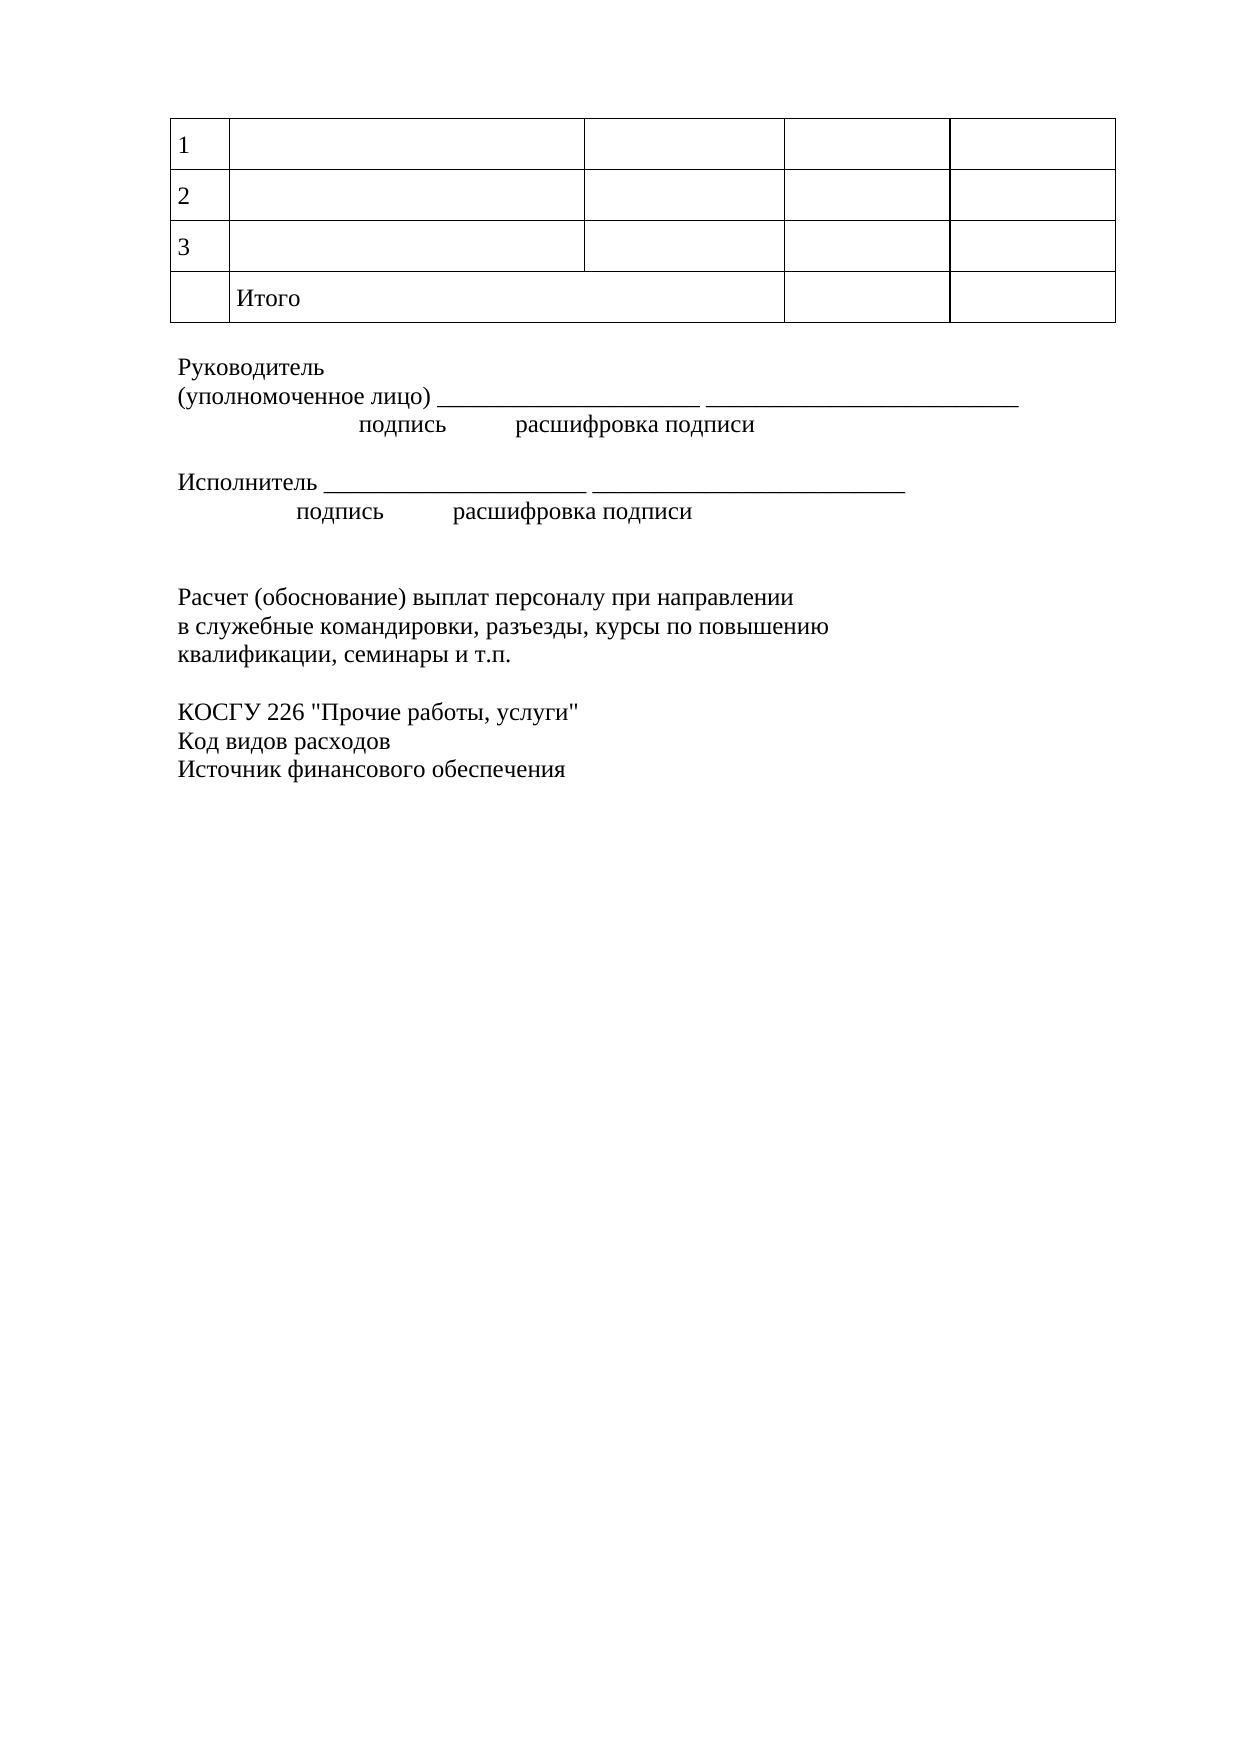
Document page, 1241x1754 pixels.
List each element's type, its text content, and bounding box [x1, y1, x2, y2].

text Код видов расходов [177, 726, 1152, 754]
text Руководитель [177, 352, 1152, 381]
table_cell [785, 170, 949, 220]
table_cell [230, 221, 584, 271]
text квалификации, семинары и т.п. [177, 639, 1152, 668]
table_cell [785, 119, 949, 169]
table_cell [951, 119, 1115, 169]
text Исполнитель _____________________ _________________________ [177, 467, 1152, 496]
table_cell [951, 272, 1115, 322]
table_cell [585, 221, 784, 271]
text Источник финансового обеспечения [177, 754, 1152, 783]
table_cell 1 [171, 119, 229, 169]
table_cell [585, 119, 784, 169]
table_cell [951, 170, 1115, 220]
table_cell Итого [230, 272, 784, 322]
table_cell 2 [171, 170, 229, 220]
text подпись расшифровка подписи [177, 496, 1152, 524]
table_cell [230, 170, 584, 220]
table_cell [951, 221, 1115, 271]
text (уполномоченное лицо) _____________________ _________________________ [177, 381, 1152, 409]
table_cell [230, 119, 584, 169]
text КОСГУ 226 "Прочие работы, услуги" [177, 697, 1152, 726]
table_cell 3 [171, 221, 229, 271]
table_cell [585, 170, 784, 220]
table_cell [785, 221, 949, 271]
table_cell [785, 272, 949, 322]
text подпись расшифровка подписи [177, 409, 1152, 438]
text в служебные командировки, разъезды, курсы по повышению [177, 611, 1152, 639]
table_cell [171, 272, 229, 322]
text Расчет (обоснование) выплат персоналу при направлении [177, 582, 1152, 611]
